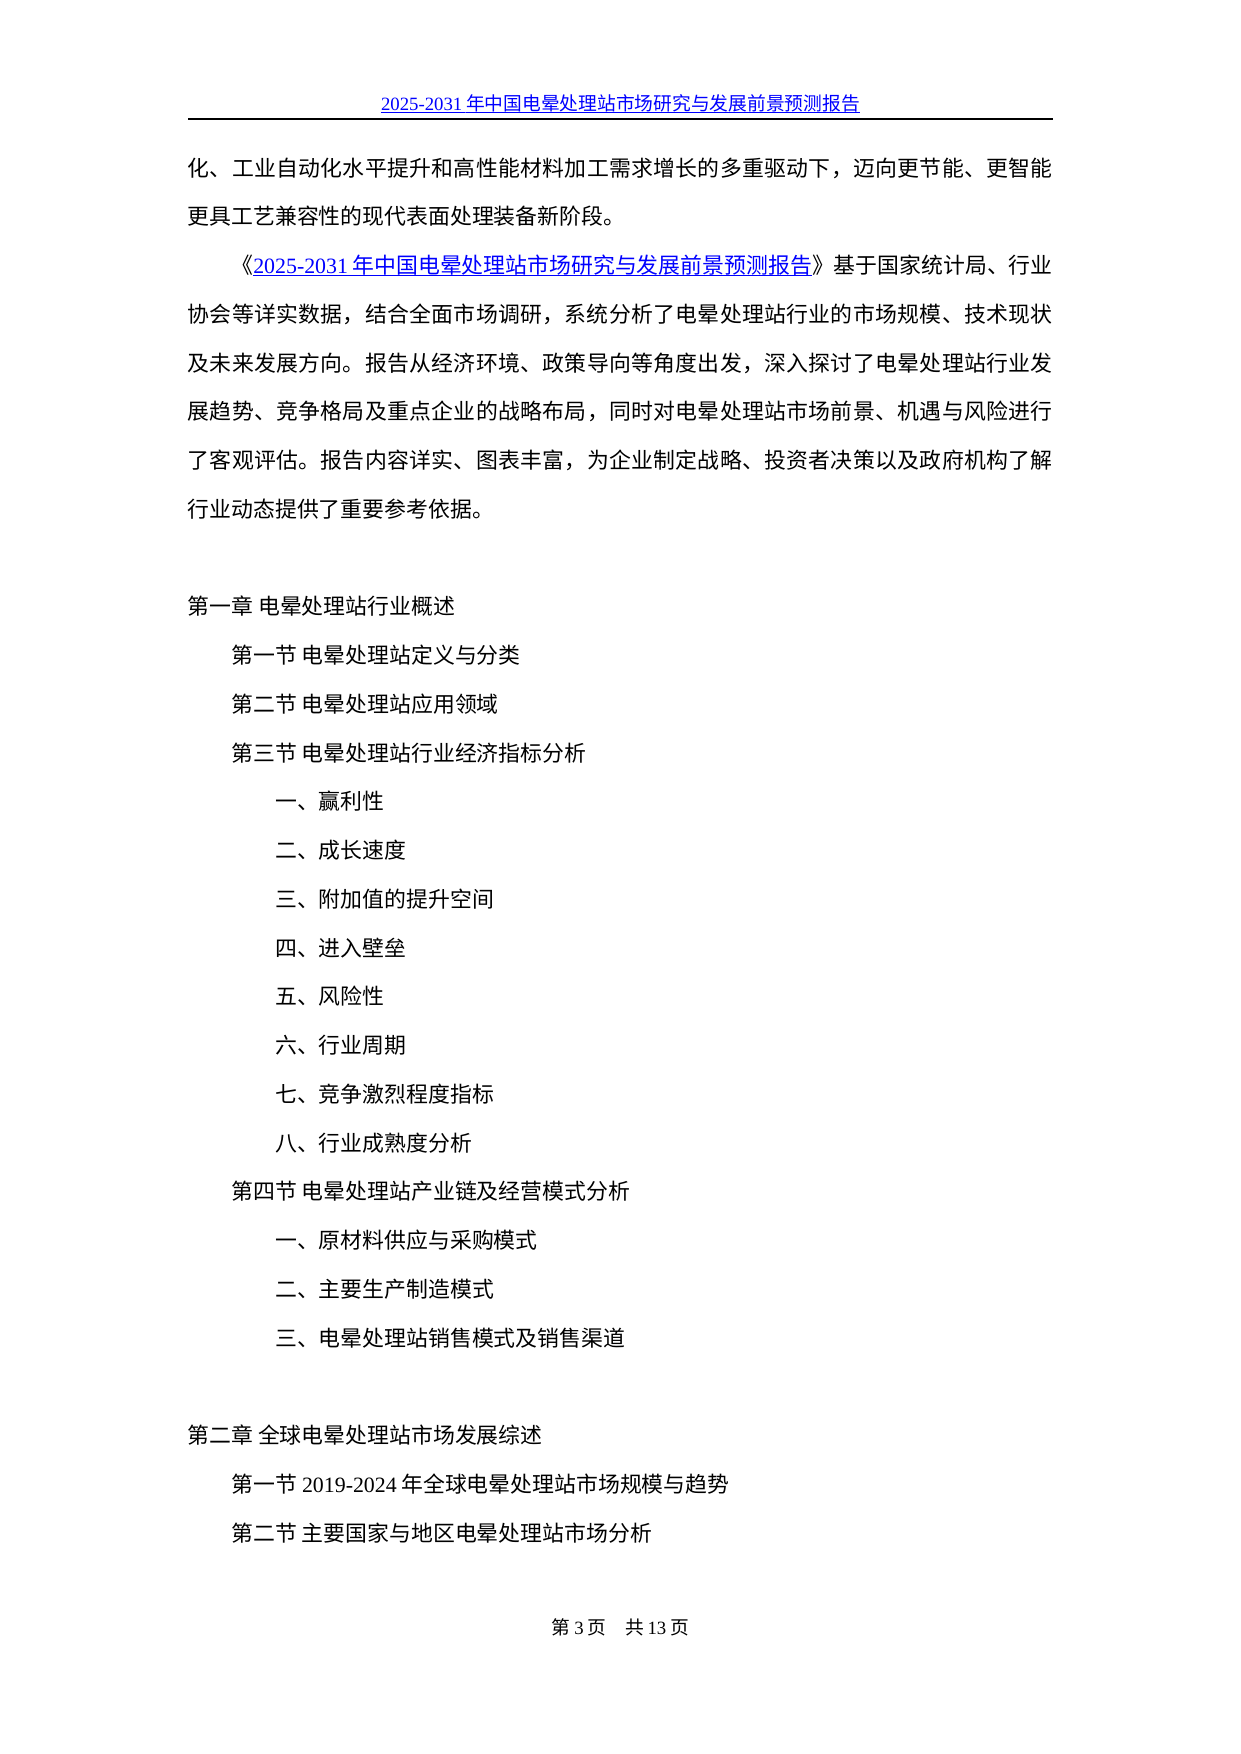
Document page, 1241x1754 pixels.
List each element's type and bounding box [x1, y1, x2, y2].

text [187, 150, 1053, 1548]
